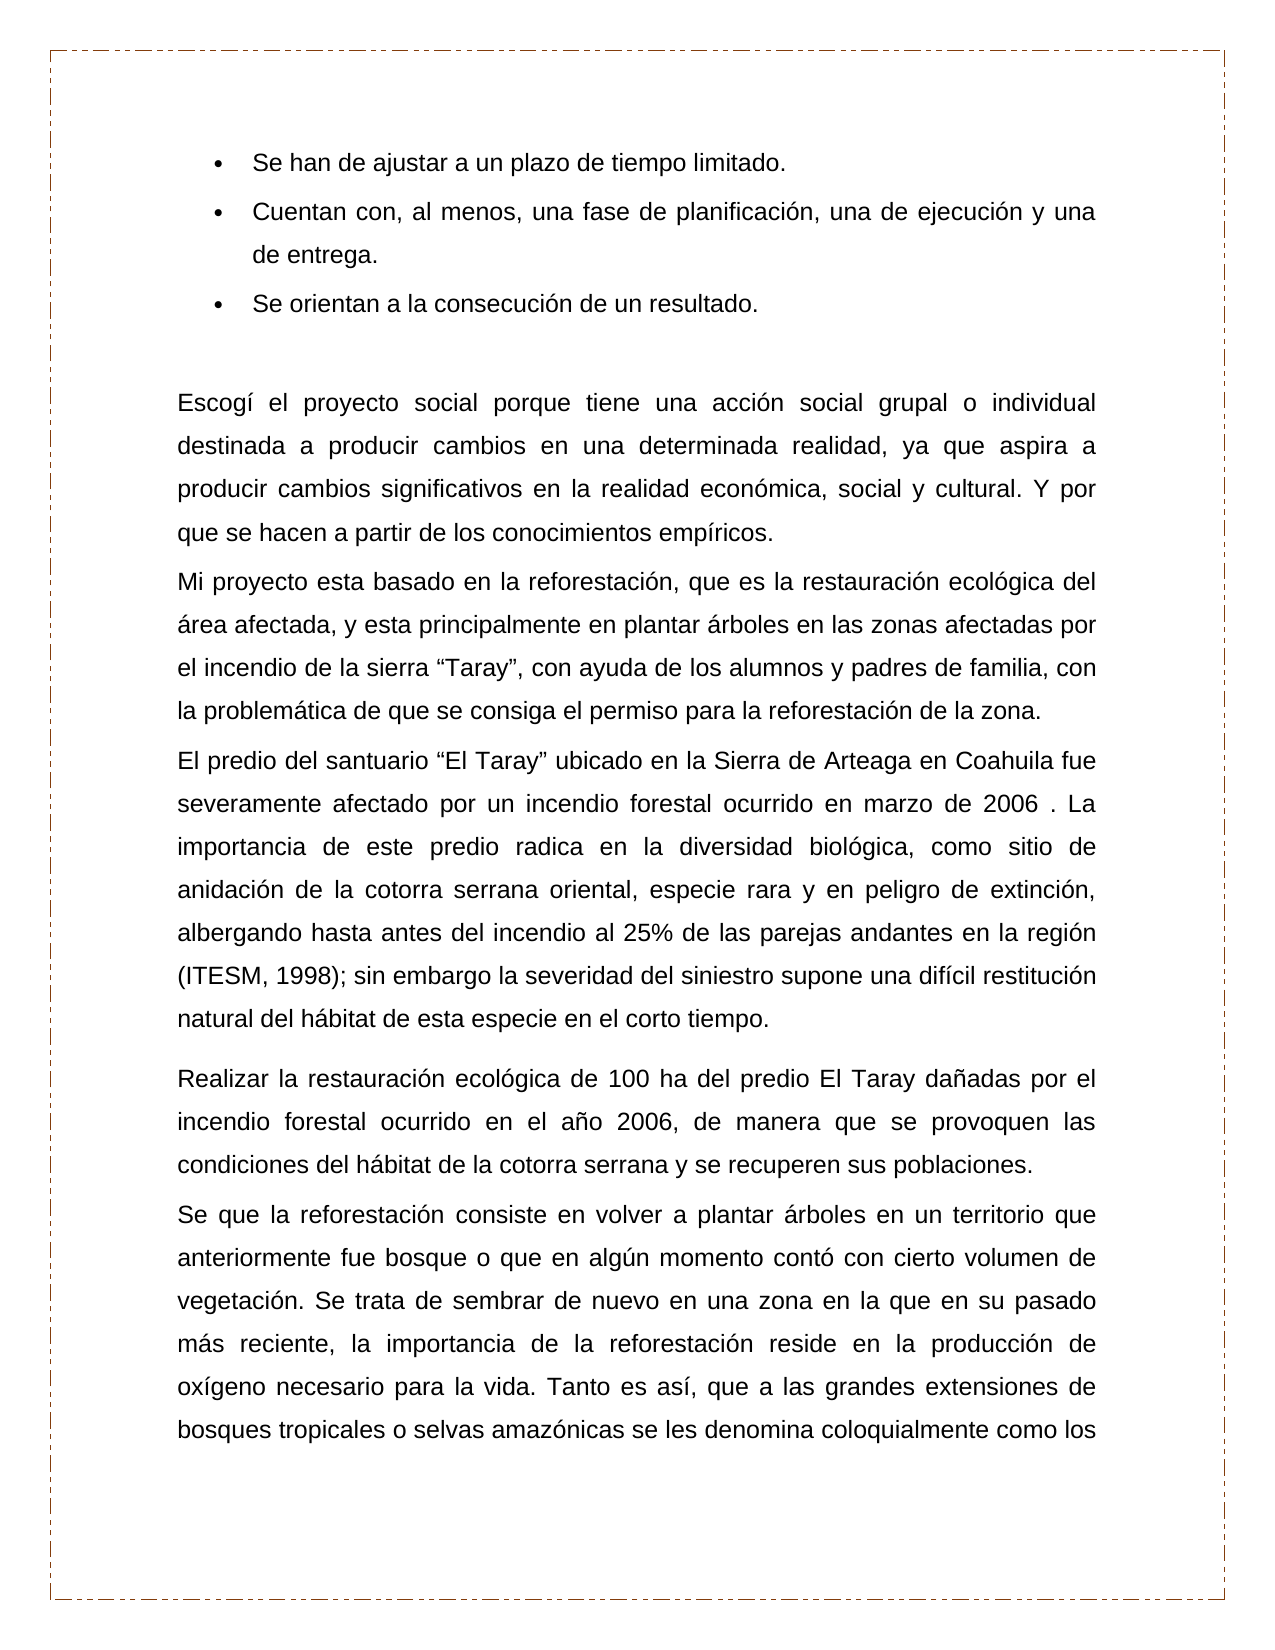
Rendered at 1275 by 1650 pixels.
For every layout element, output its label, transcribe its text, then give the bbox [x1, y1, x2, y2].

text Realizar la restauración ecológica de 100 ha del predio El Taray dañadas por el incendio forestal ocurrido en el año 2006, de manera que se provoquen las condiciones del hábitat de la cotorra serrana y se recuperen sus poblaciones. [177, 1064, 1098, 1179]
text Escogí el proyecto social porque tiene una acción social grupal o individual destinada a producir cambios en una determinada realidad, ya que aspira a producir cambios significativos en la realidad económica, social y cultural. Y por que se hacen a partir de los conocimientos empíricos. [177, 388, 1098, 546]
text El predio del santuario “El Taray” ubicado en la Sierra de Arteaga en Coahuila fue severamente afectado por un incendio forestal ocurrido en marzo de 2006 . La importancia de este predio radica en la diversidad biológica, como sitio de anidación de la cotorra serrana oriental, especie rara y en peligro de extinción, albergando hasta antes del incendio al 25% de las parejas andantes en la región (ITESM, 1998); sin embargo la severidad del siniestro supone una difícil restitución natural del hábitat de esta especie en el corto tiempo. [177, 746, 1098, 1033]
list Se orientan a la consecución de un resultado. [214, 289, 1098, 318]
list Se han de ajustar a un plazo de tiempo limitado. [214, 147, 1098, 176]
text Mi proyecto esta basado en la reforestación, que es la restauración ecológica del área afectada, y esta principalmente en plantar árboles en las zonas afectadas por el incendio de la sierra “Taray”, con ayuda de los alumnos y padres de familia, con la problemática de que se consiga el permiso para la reforestación de la zona. [177, 567, 1098, 725]
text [177, 1200, 1098, 1444]
list Cuentan con, al menos, una fase de planificación, una de ejecución y una de entrega. [214, 197, 1098, 269]
